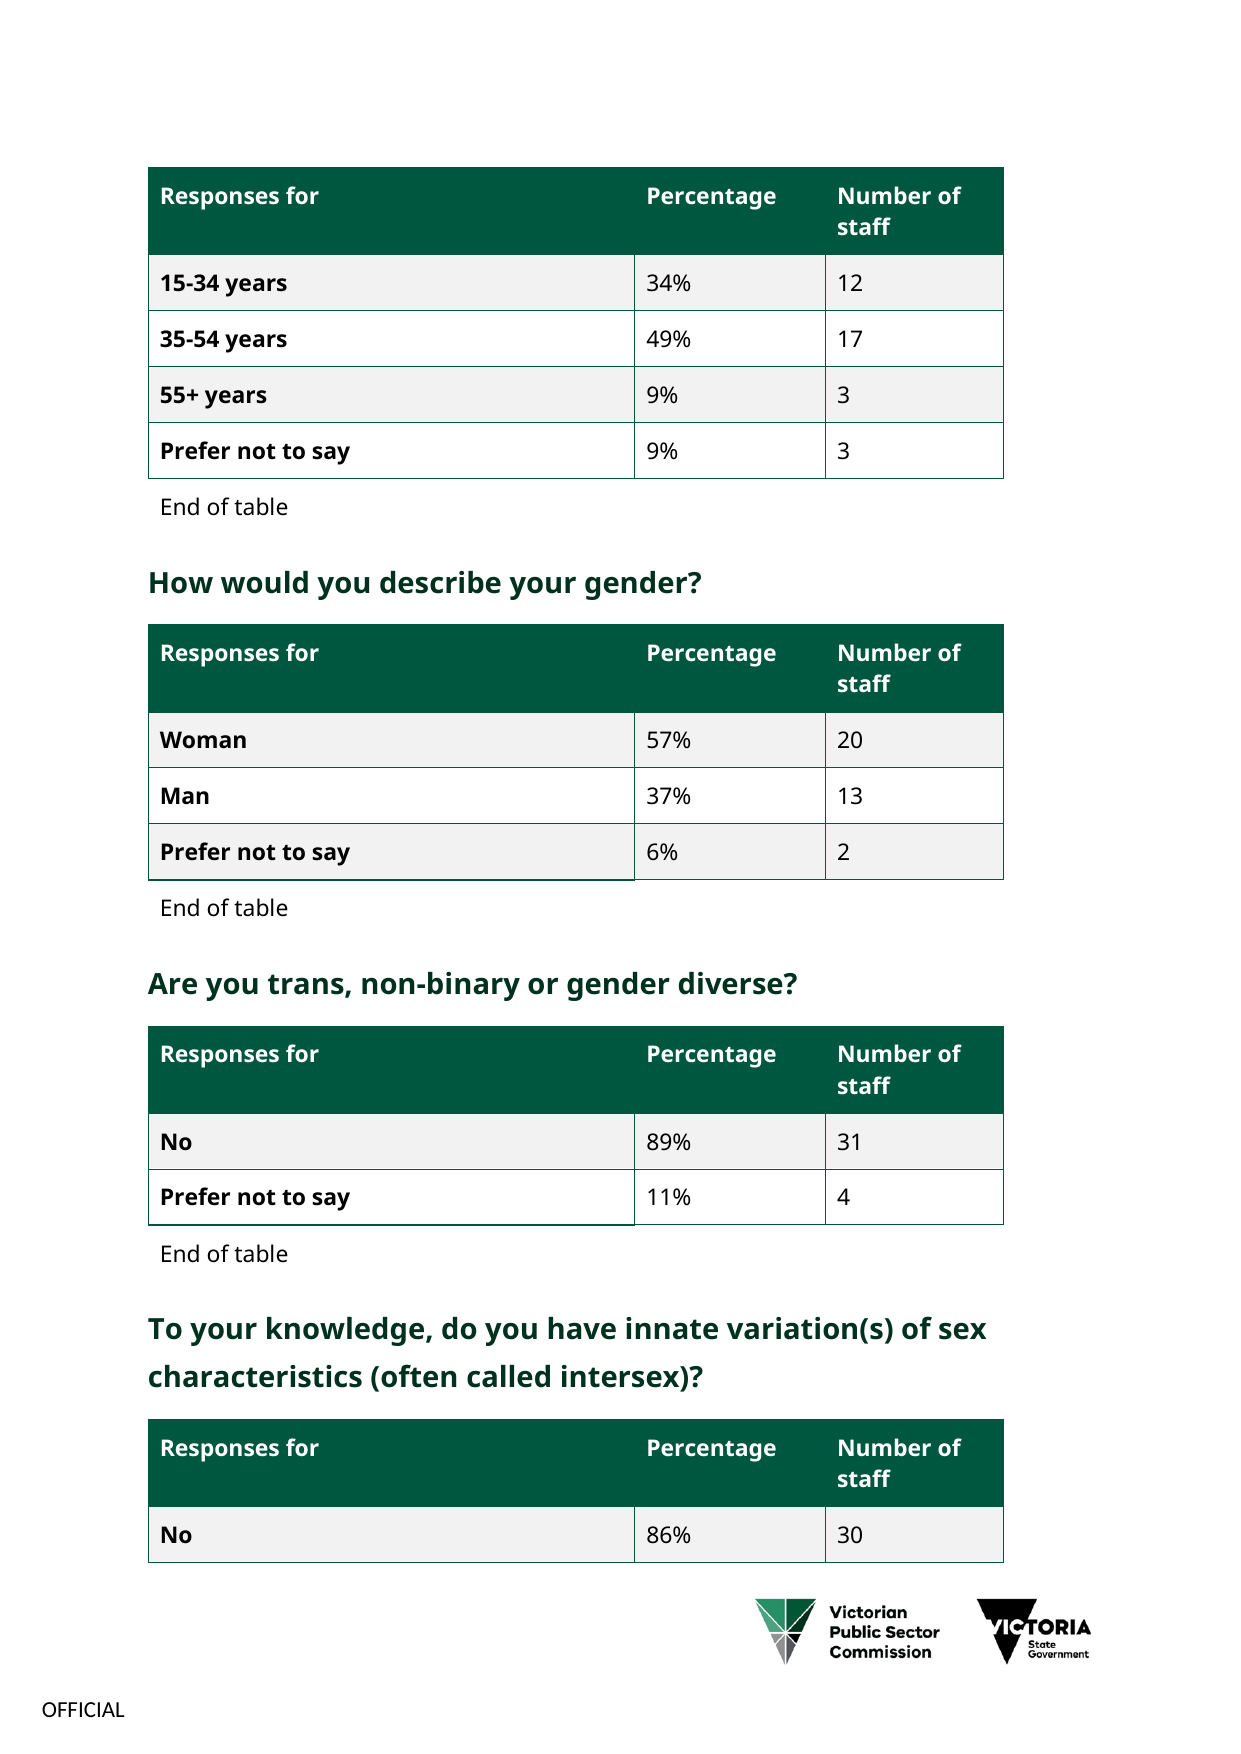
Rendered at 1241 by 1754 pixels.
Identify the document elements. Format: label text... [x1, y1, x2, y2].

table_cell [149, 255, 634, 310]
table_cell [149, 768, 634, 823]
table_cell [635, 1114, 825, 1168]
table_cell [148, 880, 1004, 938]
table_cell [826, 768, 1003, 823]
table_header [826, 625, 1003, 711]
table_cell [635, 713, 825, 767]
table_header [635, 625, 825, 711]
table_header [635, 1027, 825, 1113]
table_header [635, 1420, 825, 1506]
subtitle To your knowledge, do you have innate variation(s) of sex characteristics (often called intersex)? [148, 1308, 1092, 1396]
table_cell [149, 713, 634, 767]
picture [754, 1598, 1093, 1666]
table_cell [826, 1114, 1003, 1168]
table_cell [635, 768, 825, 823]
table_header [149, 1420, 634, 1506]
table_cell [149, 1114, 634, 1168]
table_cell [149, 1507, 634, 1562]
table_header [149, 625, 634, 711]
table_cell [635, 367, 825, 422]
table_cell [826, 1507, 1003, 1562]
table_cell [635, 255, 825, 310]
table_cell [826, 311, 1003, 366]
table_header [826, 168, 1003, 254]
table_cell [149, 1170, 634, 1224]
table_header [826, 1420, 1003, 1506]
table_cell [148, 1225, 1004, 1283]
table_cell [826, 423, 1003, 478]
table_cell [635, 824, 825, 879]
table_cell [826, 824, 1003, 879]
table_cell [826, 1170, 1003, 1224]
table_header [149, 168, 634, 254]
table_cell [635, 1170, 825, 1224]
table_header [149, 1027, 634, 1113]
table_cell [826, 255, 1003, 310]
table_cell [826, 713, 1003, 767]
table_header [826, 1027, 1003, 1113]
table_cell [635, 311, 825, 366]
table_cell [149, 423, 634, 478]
subtitle Are you trans, non-binary or gender diverse? [148, 963, 1092, 1003]
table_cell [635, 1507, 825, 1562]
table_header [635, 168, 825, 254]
subtitle How would you describe your gender? [148, 562, 1092, 602]
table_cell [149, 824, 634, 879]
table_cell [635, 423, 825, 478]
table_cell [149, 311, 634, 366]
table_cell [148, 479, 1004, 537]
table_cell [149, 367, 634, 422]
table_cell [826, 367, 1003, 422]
